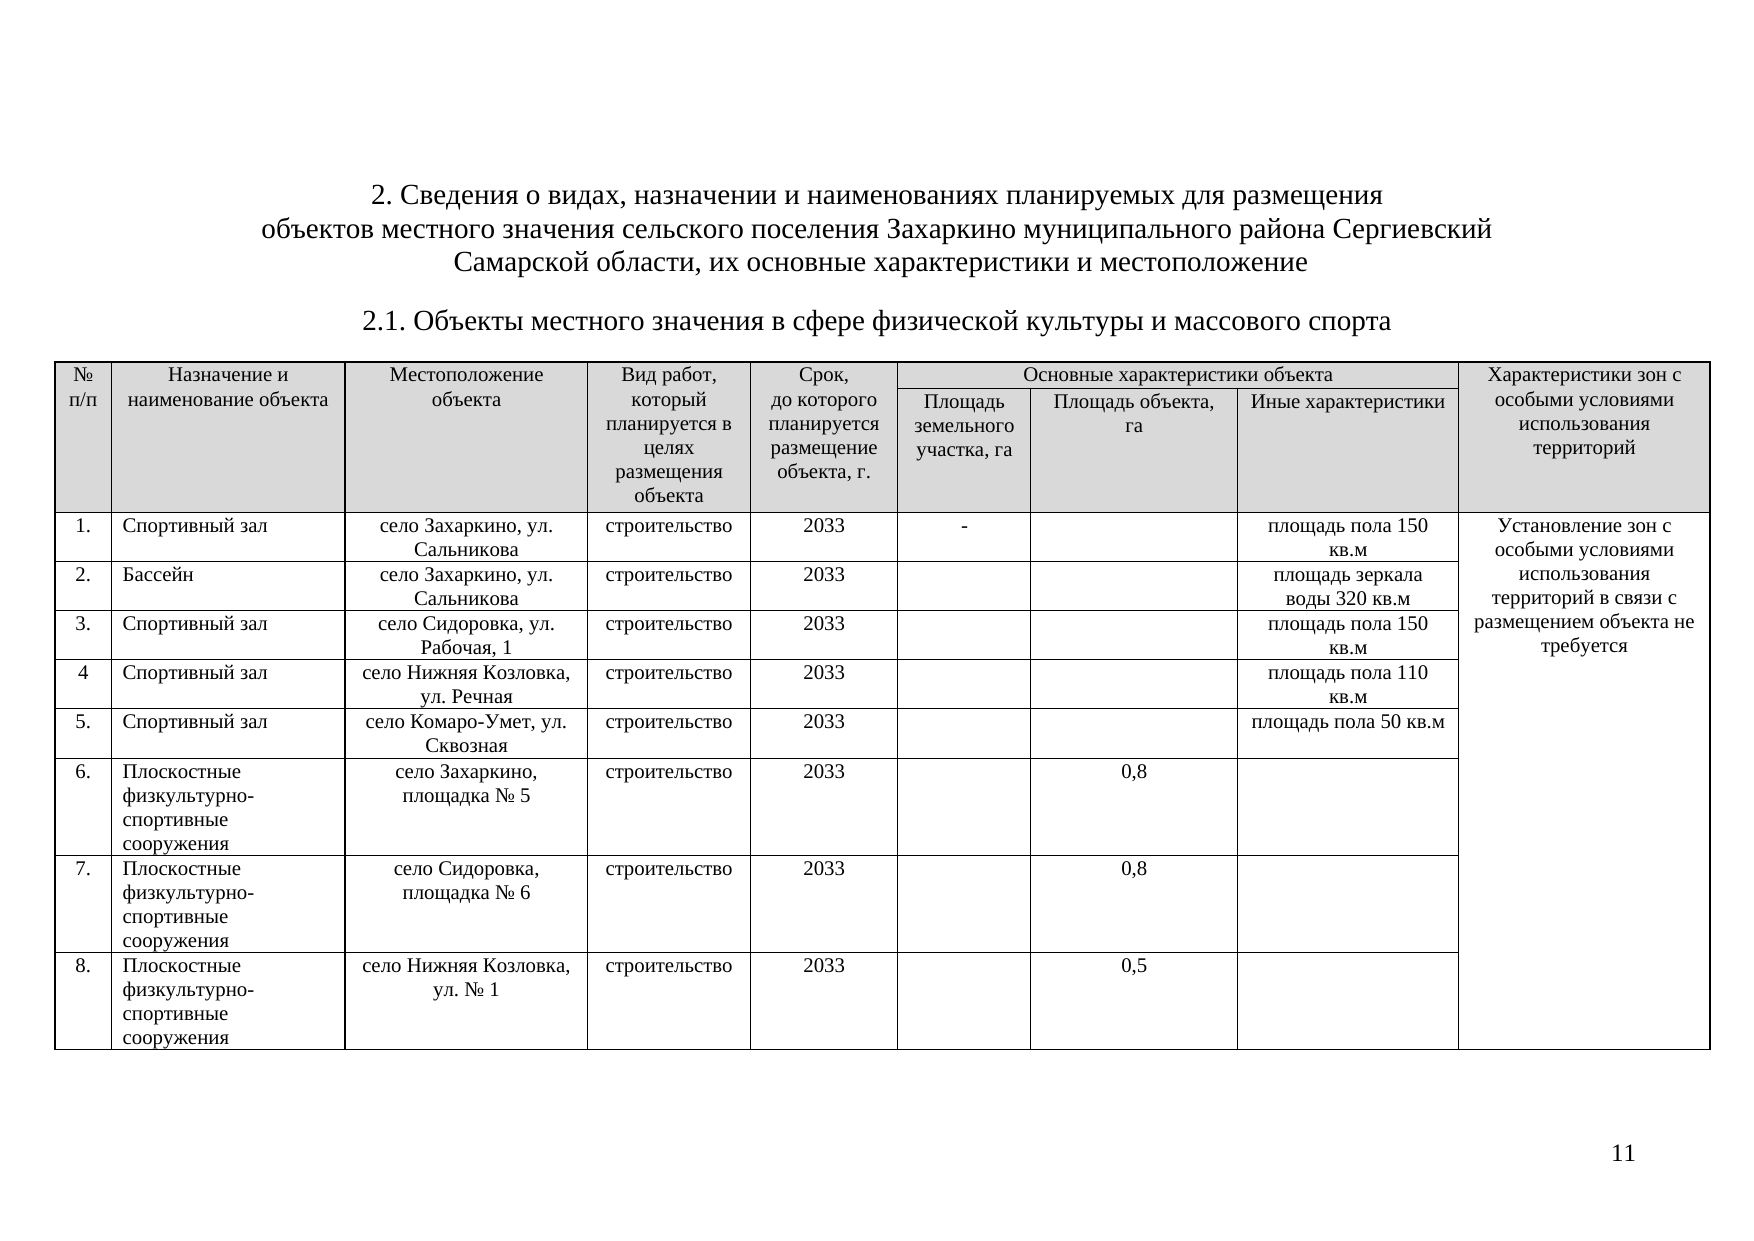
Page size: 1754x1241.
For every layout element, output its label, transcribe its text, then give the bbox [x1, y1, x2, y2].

table_header Срок, до которого планируется размещение объекта, г. [751, 363, 897, 512]
table_cell 6. [56, 759, 111, 855]
table_cell площадь пола 110 кв.м [1238, 660, 1458, 708]
table_cell 0,8 [1031, 856, 1237, 952]
table_cell 2033 [751, 562, 897, 610]
table_cell Плоскостные физкультурно-спортивные сооружения [112, 856, 344, 952]
table_cell Площадь объекта, га [1031, 389, 1237, 512]
table_cell 2033 [751, 856, 897, 952]
table_cell [898, 611, 1030, 659]
table_cell [1031, 562, 1237, 610]
table_cell Спортивный зал [112, 709, 344, 757]
table_header № п/п [56, 363, 111, 512]
table_cell [1238, 953, 1458, 1049]
table_cell Площадь земельного участка, га [898, 389, 1030, 512]
table_header Местоположение объекта [346, 363, 587, 512]
table_cell строительство [588, 953, 750, 1049]
table_header Вид работ, который планируется в целях размещения объекта [588, 363, 750, 512]
table_cell площадь зеркала воды 320 кв.м [1238, 562, 1458, 610]
table_cell Спортивный зал [112, 513, 344, 561]
table_cell [1031, 611, 1237, 659]
text 2. Сведения о видах, назначении и наименованиях планируемых для размещения [118, 177, 1636, 211]
text объектов местного значения сельского поселения Захаркино муниципального района Сергиевский [118, 211, 1636, 244]
table_cell [898, 953, 1030, 1049]
table_cell 7. [56, 856, 111, 952]
table_cell село Захаркино, ул. Сальникова [346, 513, 587, 561]
table_cell село Сидоровка, площадка № 6 [346, 856, 587, 952]
table_cell Иные характеристики [1238, 389, 1458, 512]
table_cell [1238, 759, 1458, 855]
table_cell Спортивный зал [112, 611, 344, 659]
table_cell 1. [56, 513, 111, 561]
table_cell [898, 709, 1030, 757]
table_cell 2033 [751, 660, 897, 708]
table_cell строительство [588, 513, 750, 561]
table_cell село Сидоровка, ул. Рабочая, 1 [346, 611, 587, 659]
table_header Основные характеристики объекта [898, 363, 1458, 388]
text Самарской области, их основные характеристики и местоположение [118, 244, 1636, 278]
table_cell село Комаро-Умет, ул. Сквозная [346, 709, 587, 757]
table_cell строительство [588, 611, 750, 659]
table_cell 2033 [751, 759, 897, 855]
table_cell [898, 759, 1030, 855]
table_cell [898, 856, 1030, 952]
subtitle 2.1. Объекты местного значения в сфере физической культуры и массового спорта [118, 303, 1636, 336]
table_cell строительство [588, 856, 750, 952]
table_cell [898, 660, 1030, 708]
table_cell [1031, 709, 1237, 757]
table_cell 8. [56, 953, 111, 1049]
table_cell 0,5 [1031, 953, 1237, 1049]
table_cell 2033 [751, 611, 897, 659]
table_cell площадь пола 150 кв.м [1238, 513, 1458, 561]
table_cell село Нижняя Козловка, ул. Речная [346, 660, 587, 708]
table_cell село Захаркино, ул. Сальникова [346, 562, 587, 610]
table_cell 4 [56, 660, 111, 708]
table_cell Бассейн [112, 562, 344, 610]
table_cell площадь пола 150 кв.м [1238, 611, 1458, 659]
table_cell [1238, 856, 1458, 952]
table_cell Спортивный зал [112, 660, 344, 708]
table_cell 2. [56, 562, 111, 610]
table_cell 2033 [751, 513, 897, 561]
table_header Характеристики зон с особыми условиями использования территорий [1459, 363, 1709, 512]
table_cell строительство [588, 709, 750, 757]
table_cell площадь пола 50 кв.м [1238, 709, 1458, 757]
table_cell село Нижняя Козловка, ул. № 1 [346, 953, 587, 1049]
table_cell [1031, 513, 1237, 561]
table_header Назначение и наименование объекта [112, 363, 344, 512]
table_cell строительство [588, 660, 750, 708]
table_cell - [898, 513, 1030, 561]
table_cell строительство [588, 759, 750, 855]
table_cell [1031, 660, 1237, 708]
table_cell 0,8 [1031, 759, 1237, 855]
table_cell Плоскостные физкультурно-спортивные сооружения [112, 953, 344, 1049]
table_cell село Захаркино, площадка № 5 [346, 759, 587, 855]
table_cell [898, 562, 1030, 610]
table_cell 5. [56, 709, 111, 757]
table_cell 2033 [751, 709, 897, 757]
table_cell 3. [56, 611, 111, 659]
table_cell Плоскостные физкультурно-спортивные сооружения [112, 759, 344, 855]
table_cell строительство [588, 562, 750, 610]
table_cell 2033 [751, 953, 897, 1049]
table_cell Установление зон с особыми условиями использования территорий в связи с размещением объекта не требуется [1459, 513, 1709, 1049]
